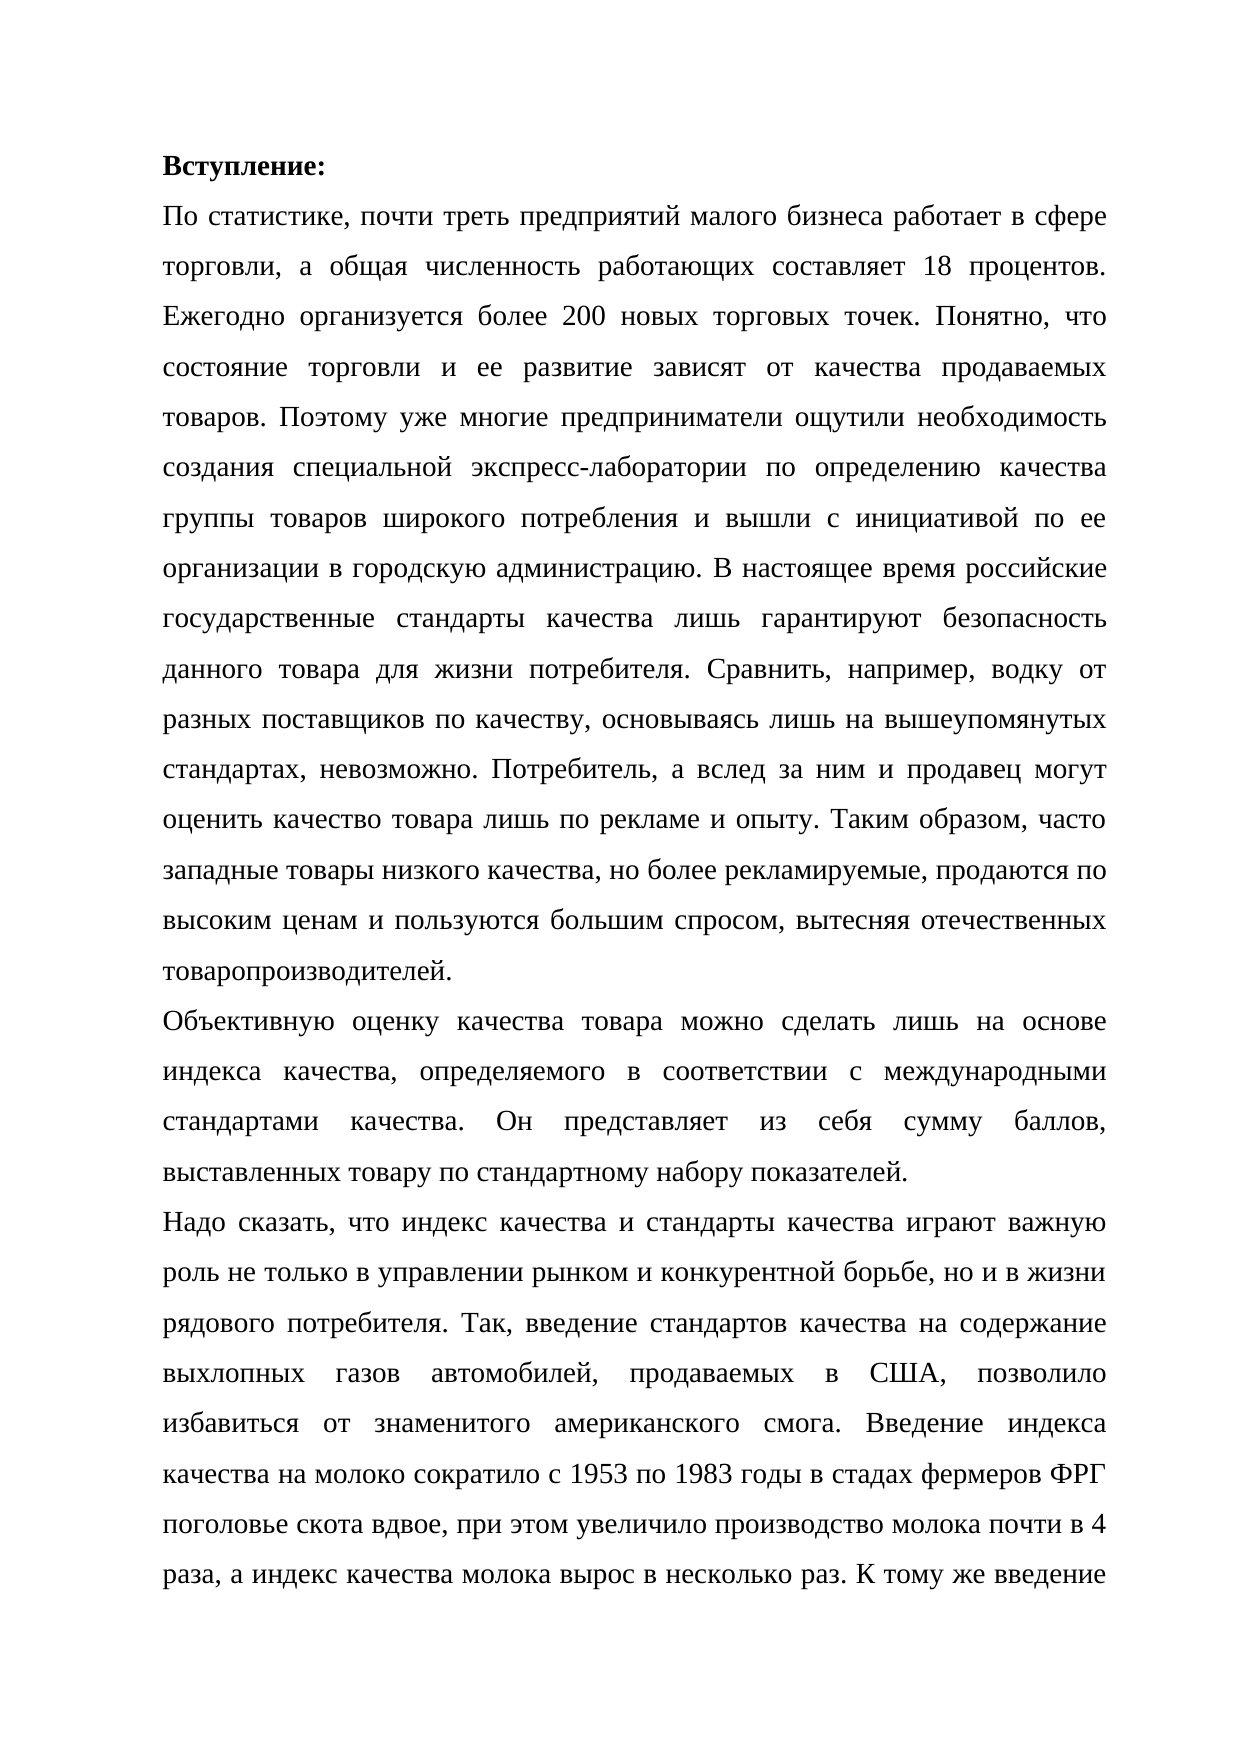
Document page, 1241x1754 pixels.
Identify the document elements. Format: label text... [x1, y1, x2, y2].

text По статистике, почти треть предприятий малого бизнеса работает в сфере торговли, а общая численность работающих составляет 18 процентов. Ежегодно организуется более 200 новых торговых точек. Понятно, что состояние торговли и ее развитие зависят от качества продаваемых товаров. Поэтому уже многие предприниматели ощутили необходимость создания специальной экспресс-лаборатории по определению качества группы товаров широкого потребления и вышли с инициативой по ее организации в городскую администрацию. В настоящее время российские государственные стандарты качества лишь гарантируют безопасность данного товара для жизни потребителя. Сравнить, например, водку от разных поставщиков по качеству, основываясь лишь на вышеупомянутых стандартах, невозможно. Потребитель, а вслед за ним и продавец могут оценить качество товара лишь по рекламе и опыту. Таким образом, часто западные товары низкого качества, но более рекламируемые, продаются по высоким ценам и пользуются большим спросом, вытесняя отечественных товаропроизводителей. [162, 198, 1108, 986]
text Вступление: [162, 148, 1108, 181]
text Объективную оценку качества товара можно сделать лишь на основе индекса качества, определяемого в соответствии с международными стандартами качества. Он представляет из себя сумму баллов, выставленных товару по стандартному набору показателей. [162, 1003, 1108, 1187]
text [162, 1204, 1108, 1590]
